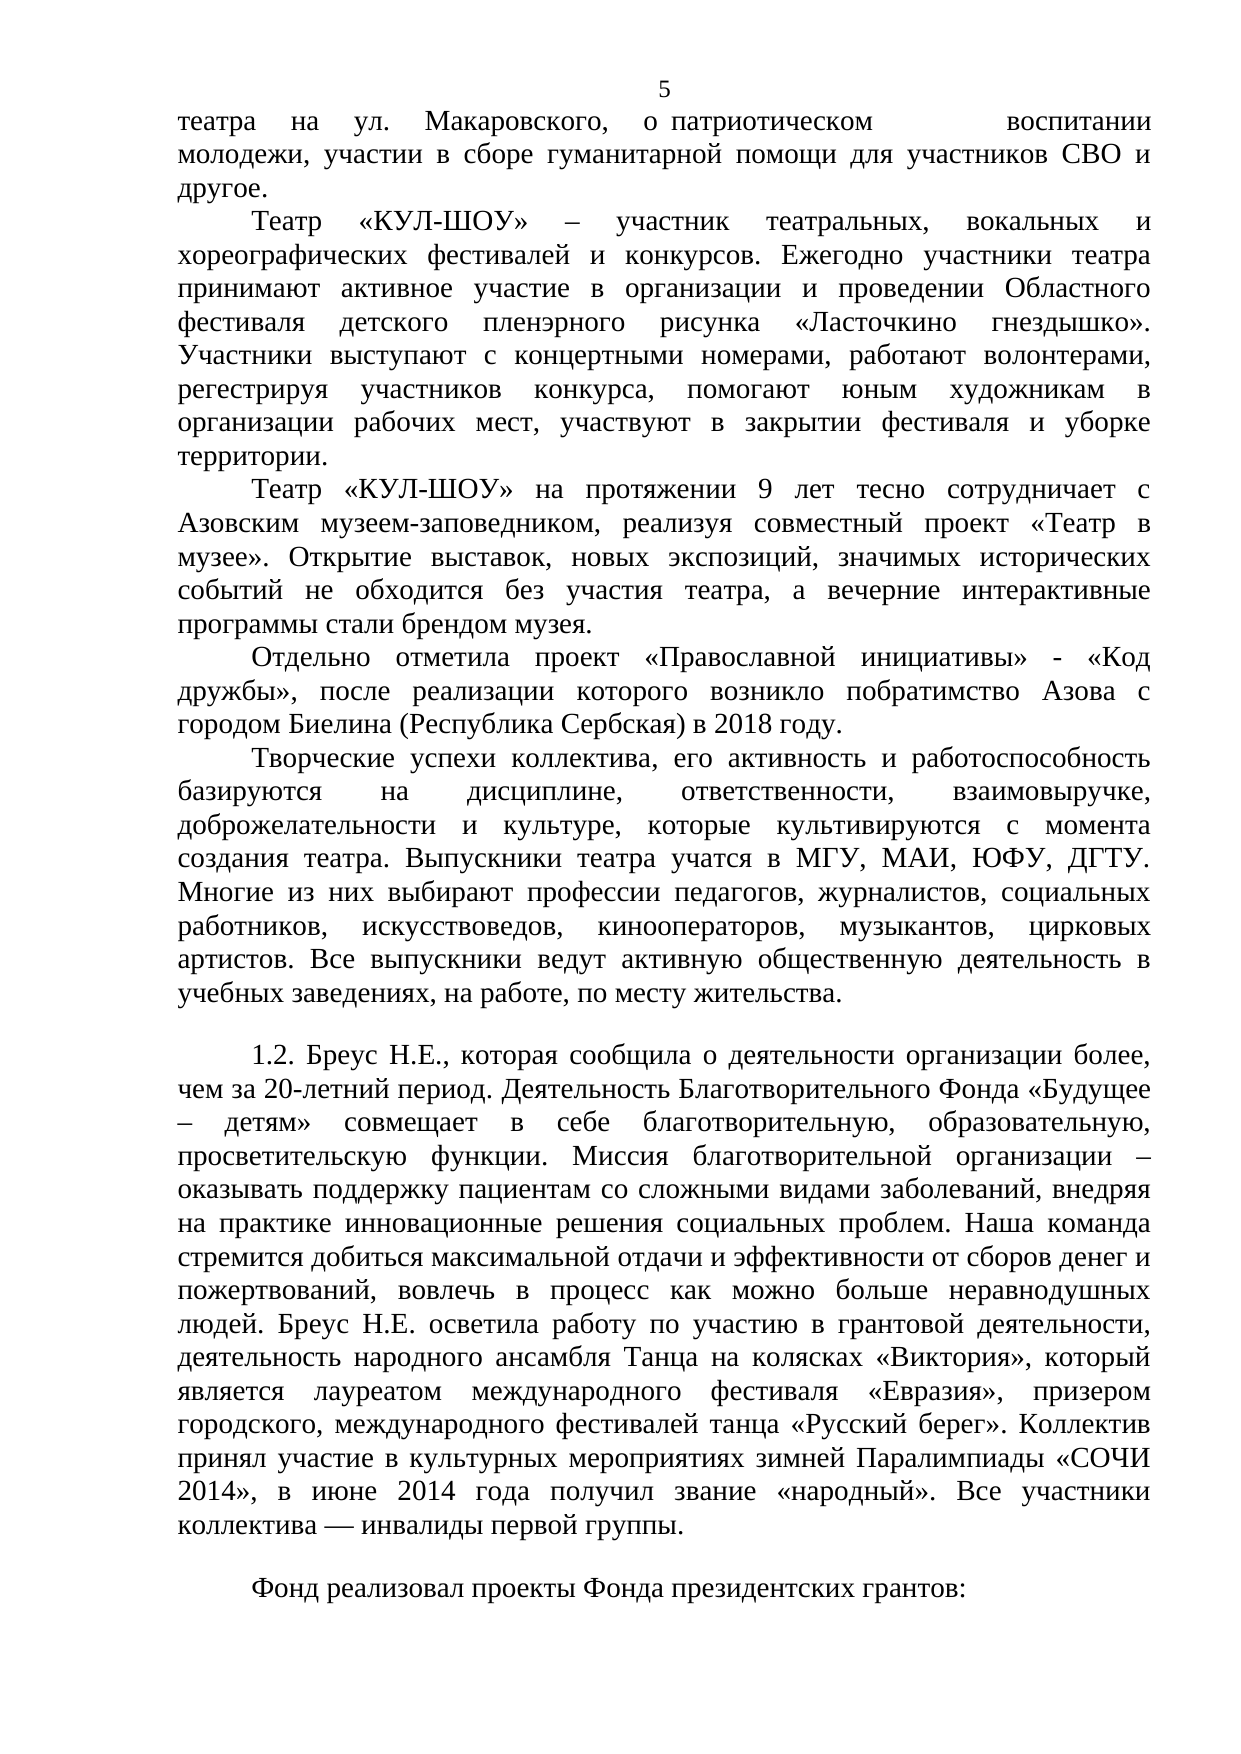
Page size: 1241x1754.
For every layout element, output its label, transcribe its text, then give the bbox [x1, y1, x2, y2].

text Театр «КУЛ-ШОУ» – участник театральных, вокальных и хореографических фестивалей и конкурсов. Ежегодно участники театра принимают активное участие в организации и проведении Областного фестиваля детского пленэрного рисунка «Ласточкино гнездышко». Участники выступают с концертными номерами, работают волонтерами, регестрируя участников конкурса, помогают юным художникам в организации рабочих мест, участвуют в закрытии фестиваля и уборке территории. [177, 203, 1152, 472]
text 1.2. Бреус Н.Е., которая сообщила о деятельности организации более, чем за 20-летний период. Деятельность Благотворительного Фонда «Будущее – детям» совмещает в себе благотворительную, образовательную, просветительскую функции. Миссия благотворительной организации – оказывать поддержку пациентам со сложными видами заболеваний, внедряя на практике инновационные решения социальных проблем. Наша команда стремится добиться максимальной отдачи и эффективности от сборов денег и пожертвований, вовлечь в процесс как можно больше неравнодушных людей. Бреус Н.Е. осветила работу по участию в грантовой деятельности, деятельность народного ансамбля Танца на колясках «Виктория», который является лауреатом международного фестиваля «Евразия», призером городского, международного фестивалей танца «Русский берег». Коллектив принял участие в культурных мероприятиях зимней Паралимпиады «СОЧИ 2014», в июне 2014 года получил звание «народный». Все участники коллектива — инвалиды первой группы. [177, 1037, 1152, 1541]
text Отдельно отметила проект «Православной инициативы» - «Код дружбы», после реализации которого возникло побратимство Азова с городом Биелина (Республика Сербская) в 2018 году. [177, 639, 1152, 740]
text Фонд реализовал проекты Фонда президентских грантов: [177, 1570, 1152, 1603]
text Творческие успехи коллектива, его активность и работоспособность базируются на дисциплине, ответственности, взаимовыручке, доброжелательности и культуре, которые культивируются с момента создания театра. Выпускники театра учатся в МГУ, МАИ, ЮФУ, ДГТУ. Многие из них выбирают профессии педагогов, журналистов, социальных работников, искусствоведов, кинооператоров, музыкантов, цирковых артистов. Все выпускники ведут активную общественную деятельность в учебных заведениях, на работе, по месту жительства. [177, 740, 1152, 1008]
text Театр «КУЛ-ШОУ» на протяжении 9 лет тесно сотрудничает с Азовским музеем-заповедником, реализуя совместный проект «Театр в музее». Открытие выставок, новых экспозиций, значимых исторических событий не обходится без участия театра, а вечерние интерактивные программы стали брендом музея. [177, 472, 1152, 639]
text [177, 103, 1152, 203]
